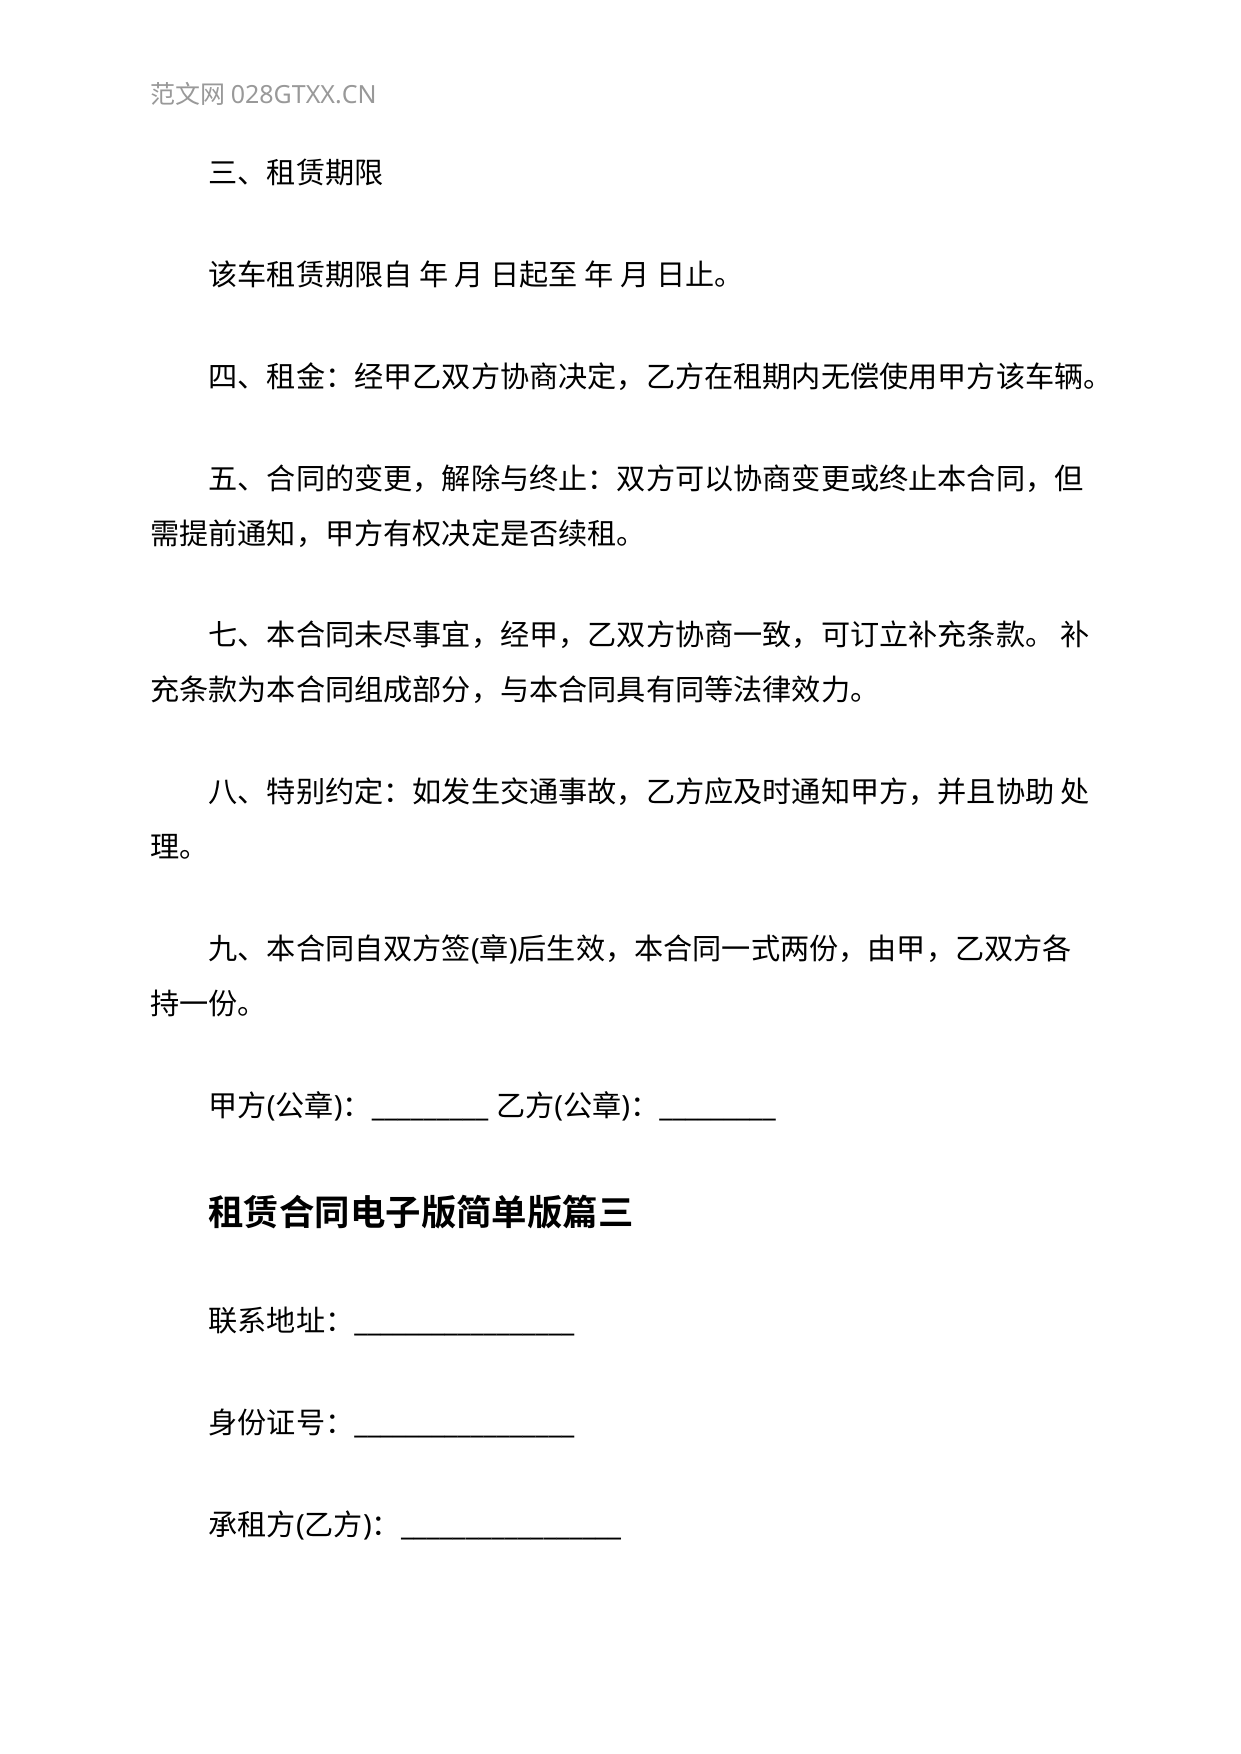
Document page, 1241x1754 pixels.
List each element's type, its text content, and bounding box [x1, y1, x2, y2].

text 承租方(乙方)：_________________ [150, 1501, 1090, 1544]
text 七、本合同未尽事宜，经甲，乙双方协商一致，可订立补充条款。 补充条款为本合同组成部分，与本合同具有同等法律效力。 [150, 612, 1090, 709]
text 三、租赁期限 [150, 150, 1090, 192]
text 八、特别约定：如发生交通事故，乙方应及时通知甲方，并且协助 处理。 [150, 769, 1090, 866]
text 甲方(公章)：_________ 乙方(公章)：_________ [150, 1082, 1090, 1124]
text 九、本合同自双方签(章)后生效，本合同一式两份，由甲，乙双方各持一份。 [150, 925, 1090, 1023]
text 联系地址：_________________ [150, 1297, 1090, 1340]
text 身份证号：_________________ [150, 1399, 1090, 1442]
text 四、租金：经甲乙双方协商决定，乙方在租期内无偿使用甲方该车辆。 [150, 353, 1090, 396]
text 五、合同的变更，解除与终止：双方可以协商变更或终止本合同，但需提前通知，甲方有权决定是否续租。 [150, 455, 1090, 552]
text 租赁合同电子版简单版篇三 [150, 1184, 1090, 1235]
text 该车租赁期限自 年 月 日起至 年 月 日止。 [150, 252, 1090, 294]
